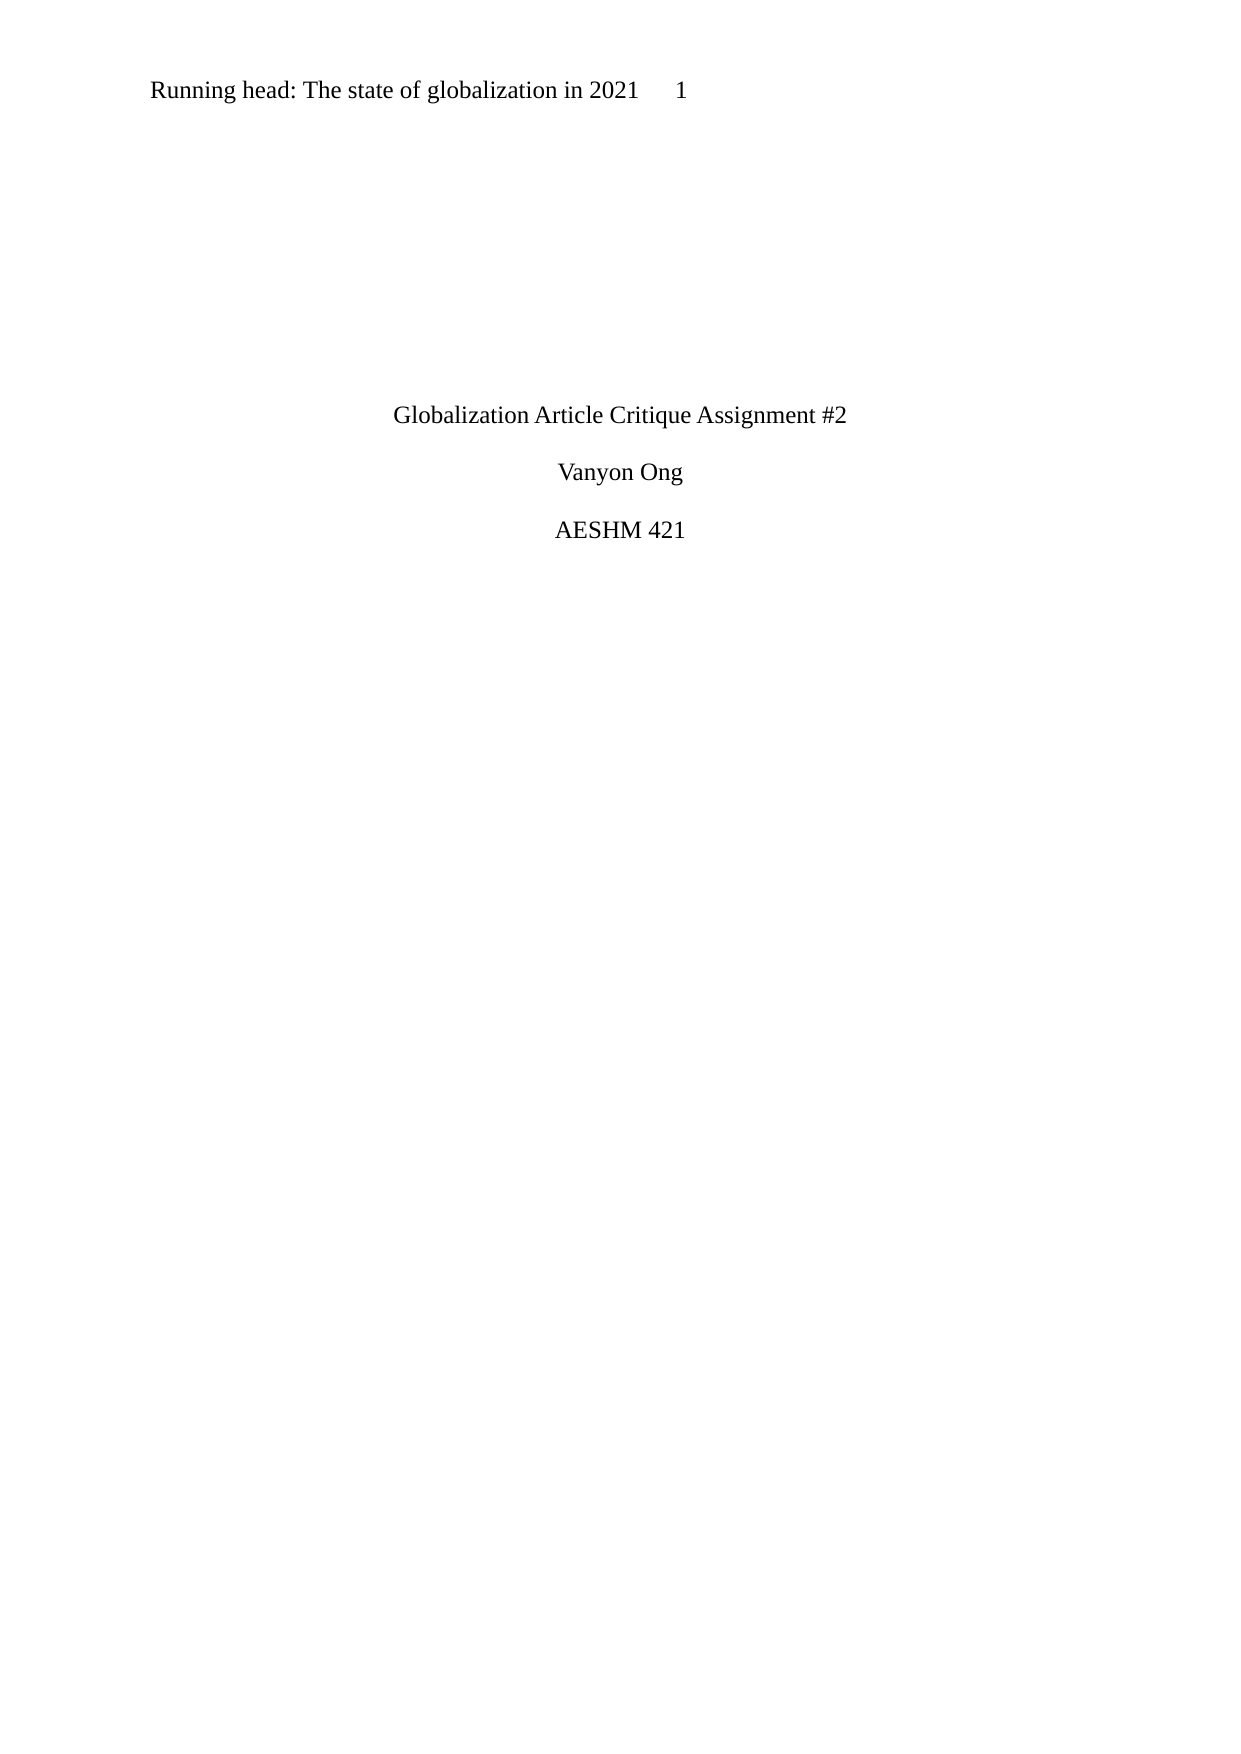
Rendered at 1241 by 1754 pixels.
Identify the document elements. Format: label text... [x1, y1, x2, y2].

title Vanyon Ong [150, 457, 1090, 486]
title AESHM 421 [150, 515, 1090, 544]
